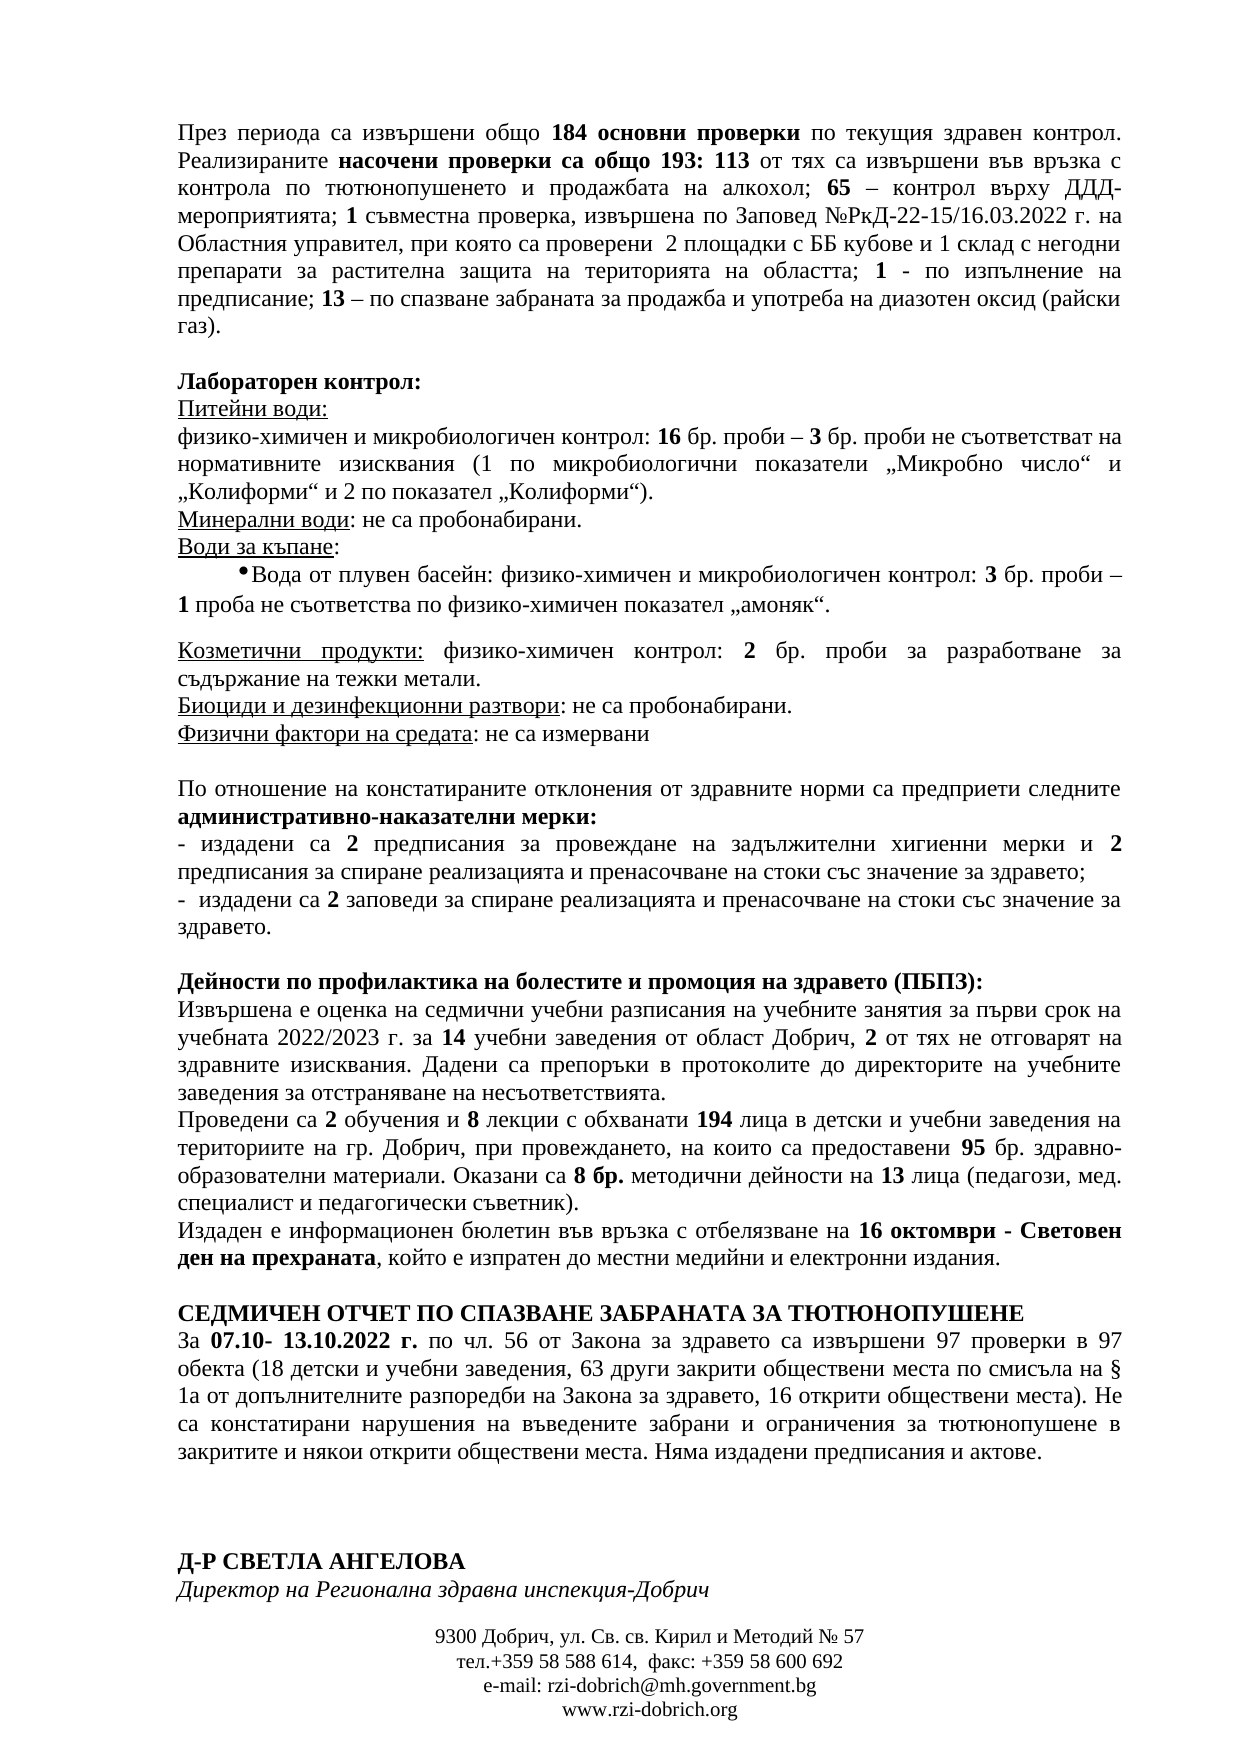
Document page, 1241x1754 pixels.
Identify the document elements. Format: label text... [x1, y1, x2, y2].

text Извършена е оценка на седмични учебни разписания на учебните занятия за първи срок на учебната 2022/2023 г. за 14 учебни заведения от област Добрич, 2 от тях не отговарят на здравните изисквания. Дадени са препоръки в протоколите до директорите на учебните заведения за отстраняване на несъответствията. [177, 995, 1122, 1105]
text Физични фактори на средата: не са измервани [177, 719, 1122, 747]
text Издаден е информационен бюлетин във връзка с отбелязване на 16 октомври - Световен ден на прехраната, който е изпратен до местни медийни и електронни издания. [177, 1216, 1122, 1271]
text Минерални води: не са пробонабирани. [177, 505, 1122, 532]
text През периода са извършени общо 184 основни проверки по текущия здравен контрол. Реализираните насочени проверки са общо 193: 113 от тях са извършени във връзка с контрола по тютюнопушенето и продажбата на алкохол; 65 – контрол върху ДДД-мероприятията; 1 съвместна проверка, извършена по Заповед №РкД-22-15/16.03.2022 г. на Областния управител, при която са проверени 2 площадки с ББ кубове и 1 склад с негодни препарати за растителна защита на територията на областта; 1 - по изпълнение на предписание; 13 – по спазване забраната за продажба и употреба на диазотен оксид (райски газ). [177, 118, 1122, 339]
text Лабораторен контрол: [177, 367, 1122, 394]
list Вода от плувен басейн: физико-химичен и микробиологичен контрол: 3 бр. проби – 1 проба не съответства по физико-химичен показател „амоняк“. [177, 560, 1122, 617]
text Биоциди и дезинфекционни разтвори: не са пробонабирани. [177, 691, 1133, 719]
text СЕДМИЧЕН ОТЧЕТ ПО СПАЗВАНЕ ЗАБРАНАТА ЗА ТЮТЮНОПУШЕНЕ [177, 1299, 1122, 1326]
text Дейности по профилактика на болестите и промоция на здравето (ПБПЗ): [177, 967, 1122, 995]
text - издадени са 2 заповеди за спиране реализацията и пренасочване на стоки със значение за здравето. [177, 884, 1122, 940]
text Проведени са 2 обучения и 8 лекции с обхванати 194 лица в детски и учебни заведения на териториите на гр. Добрич, при провеждането, на които са предоставени 95 бр. здравно-образователни материали. Оказани са 8 бр. методични дейности на 13 лица (педагози, мед. специалист и педагогически съветник). [177, 1105, 1122, 1216]
text За 07.10- 13.10.2022 г. по чл. 56 от Закона за здравето са извършени 97 проверки в 97 обекта (18 детски и учебни заведения, 63 други закрити обществени места по смисъла на § 1а от допълнителните разпоредби на Закона за здравето, 16 открити обществени места). Не са констатирани нарушения на въведените забрани и ограничения за тютюнопушене в закритите и някои открити обществени места. Няма издадени предписания и актове. [177, 1326, 1122, 1464]
text Питейни води: [177, 394, 1122, 422]
text - издадени са 2 предписания за провеждане на задължителни хигиенни мерки и 2 предписания за спиране реализацията и пренасочване на стоки със значение за здравето; [177, 829, 1122, 884]
text Директор на Регионална здравна инспекция-Добрич [177, 1575, 1122, 1602]
text Води за къпане: [177, 532, 1122, 560]
text физико-химичен и микробиологичен контрол: 16 бр. проби – 3 бр. проби не съответстват на нормативните изисквания (1 по микробиологични показатели „Микробно число“ и „Колиформи“ и 2 по показател „Колиформи“). [177, 422, 1122, 505]
text Козметични продукти: физико-химичен контрол: 2 бр. проби за разработване за съдържание на тежки метали. [177, 636, 1122, 691]
text По отношение на констатираните отклонения от здравните норми са предприети следните административно-наказателни мерки: [177, 774, 1122, 829]
text Д-Р СВЕТЛА АНГЕЛОВА [177, 1547, 1122, 1575]
